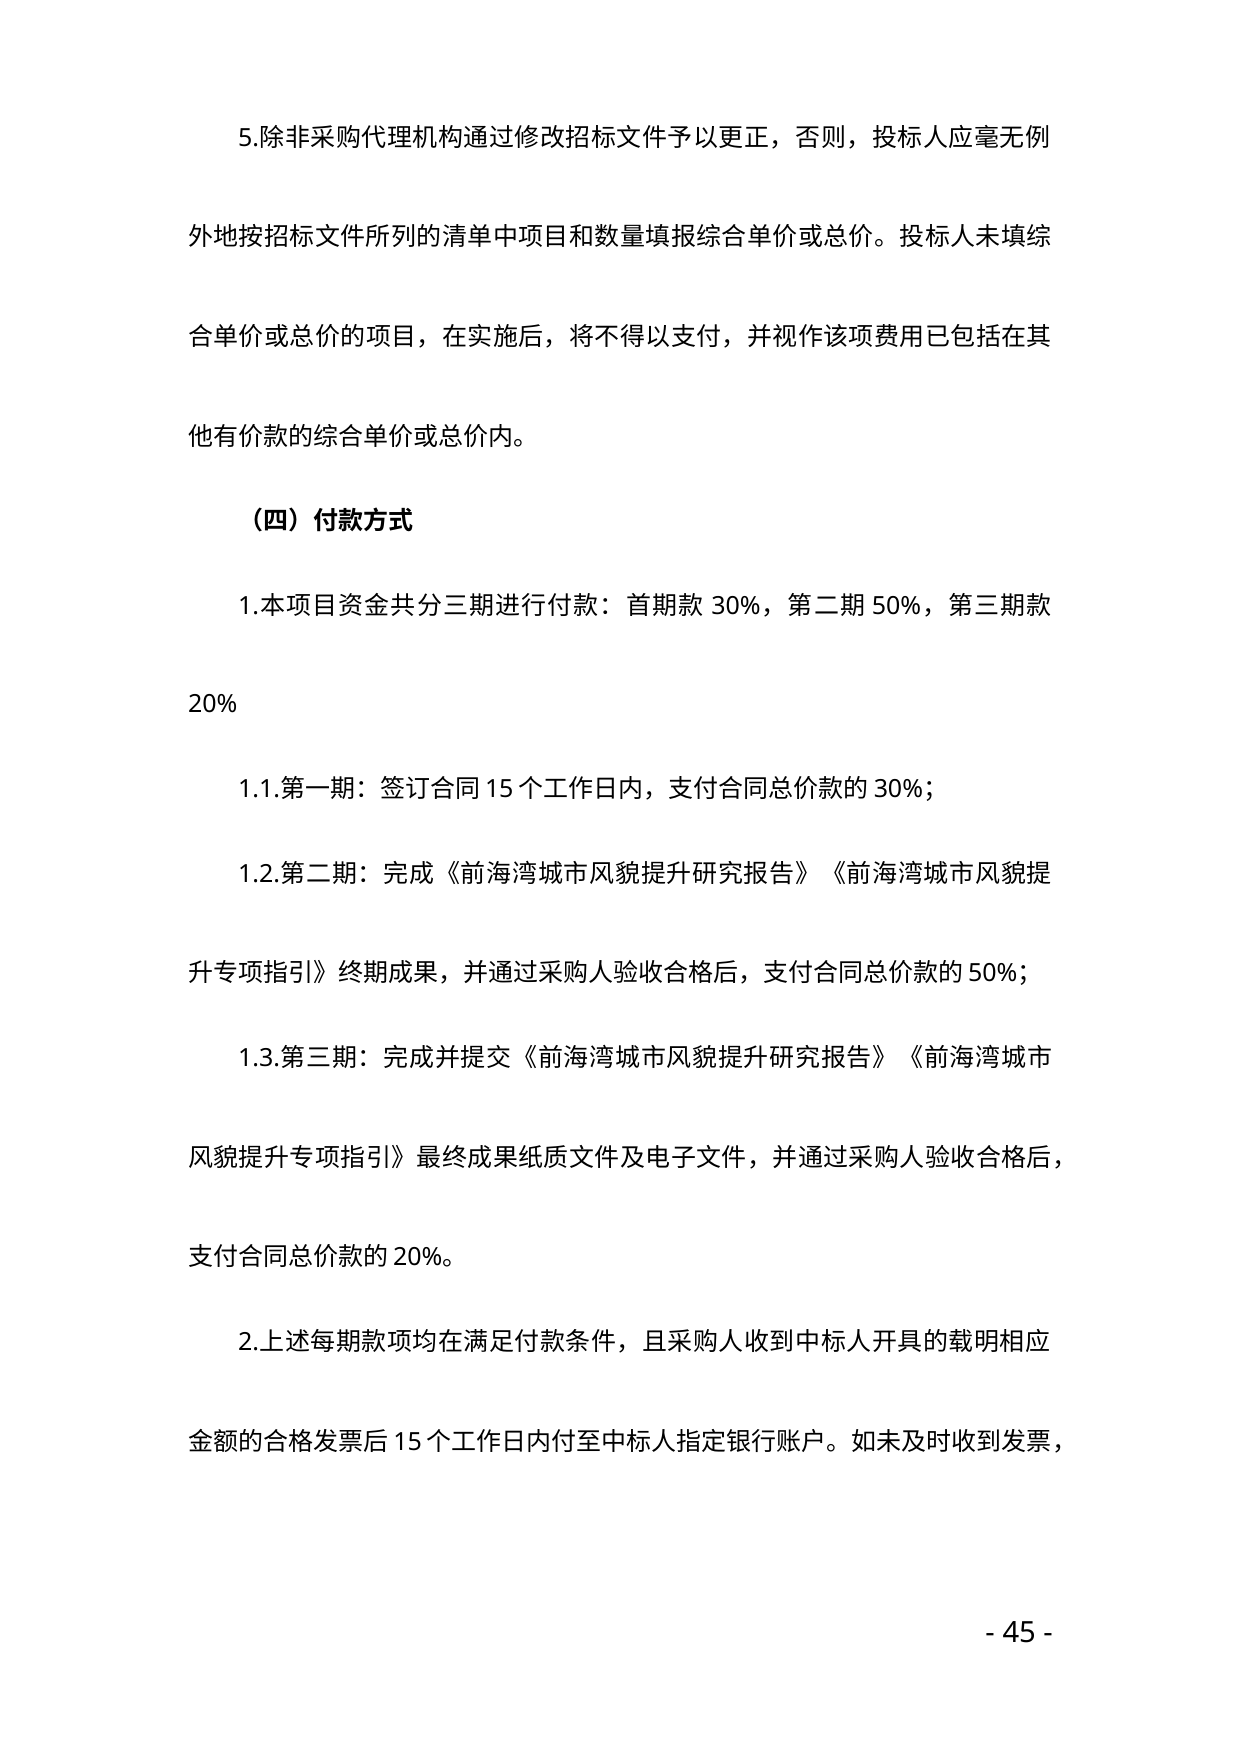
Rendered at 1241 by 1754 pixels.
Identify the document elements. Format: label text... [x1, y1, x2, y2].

text 1.本项目资金共分三期进行付款：首期款30%，第二期50%，第三期款20% [188, 570, 1052, 736]
text 1.3.第三期：完成并提交《前海湾城市风貌提升研究报告》《前海湾城市风貌提升专项指引》最终成果纸质文件及电子文件，并通过采购人验收合格后，支付合同总价款的20%。 [188, 1022, 1052, 1288]
text 1.1.第一期：签订合同15个工作日内，支付合同总价款的30%； [188, 753, 1052, 820]
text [188, 1306, 1052, 1472]
text 1.2.第二期：完成《前海湾城市风貌提升研究报告》《前海湾城市风貌提升专项指引》终期成果，并通过采购人验收合格后，支付合同总价款的50%； [188, 838, 1052, 1004]
text （四）付款方式 [188, 486, 1051, 552]
text 5.除非采购代理机构通过修改招标文件予以更正，否则，投标人应毫无例外地按招标文件所列的清单中项目和数量填报综合单价或总价。投标人未填综合单价或总价的项目，在实施后，将不得以支付，并视作该项费用已包括在其他有价款的综合单价或总价内。 [188, 102, 1052, 468]
